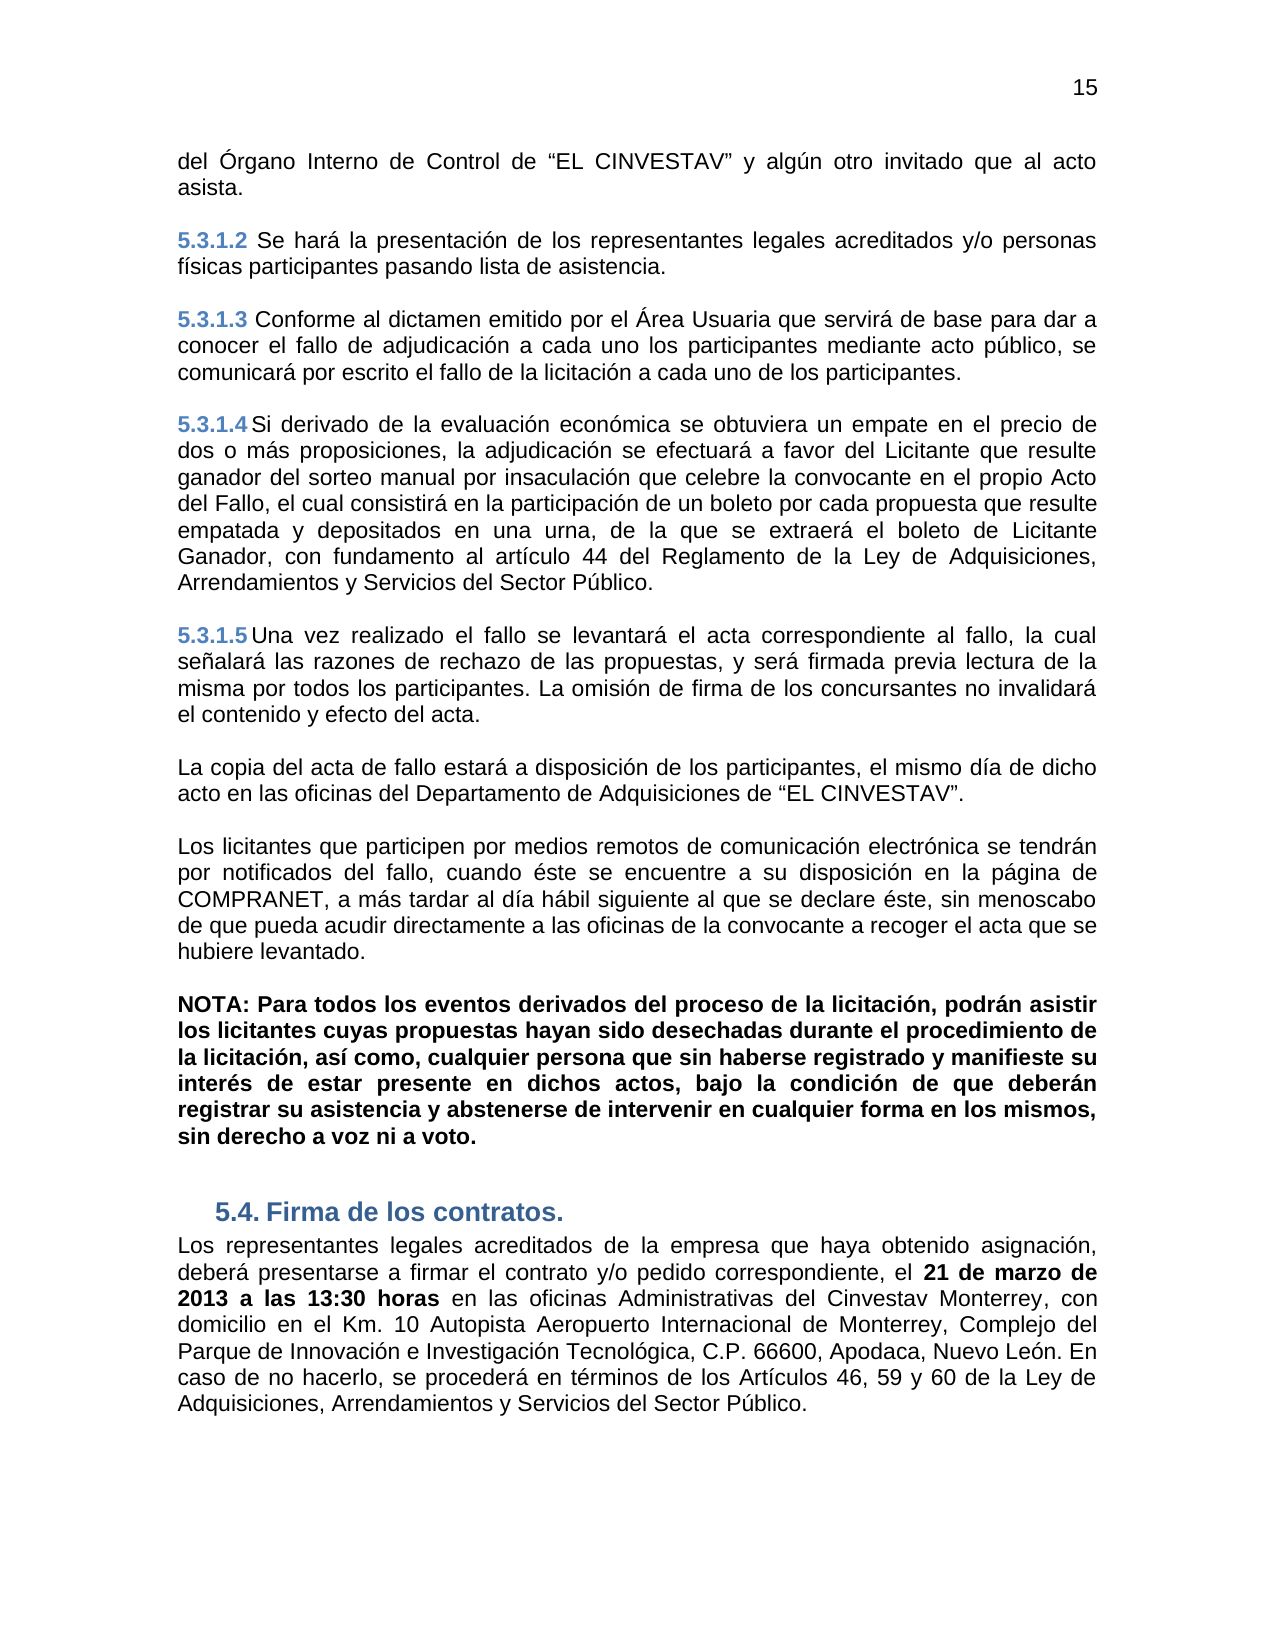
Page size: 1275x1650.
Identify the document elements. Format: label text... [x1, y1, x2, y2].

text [177, 148, 1098, 200]
text 5.3.1.5 Una vez realizado el fallo se levantará el acta correspondiente al fallo, la cual señalará las razones de rechazo de las propuestas, y será firmada previa lectura de la misma por todos los participantes. La omisión de firma de los concursantes no invalidará el contenido y efecto del acta. [177, 622, 1098, 727]
text 5.3.1.2 Se hará la presentación de los representantes legales acreditados y/o personas físicas participantes pasando lista de asistencia. [177, 227, 1098, 279]
text 5.3.1.4 Si derivado de la evaluación económica se obtuviera un empate en el precio de dos o más proposiciones, la adjudicación se efectuará a favor del Licitante que resulte ganador del sorteo manual por insaculación que celebre la convocante en el propio Acto del Fallo, el cual consistirá en la participación de un boleto por cada propuesta que resulte empatada y depositados en una urna, de la que se extraerá el boleto de Licitante Ganador, con fundamento al artículo 44 del Reglamento de de Adquisiciones, Arrendamientos y Servicios del Sector Público. [177, 411, 1098, 596]
text La copia del acta de fallo estará a disposición de los participantes, el mismo día de dicho acto en las oficinas del Departamento de Adquisiciones de “EL CINVESTAV”. [177, 754, 1098, 806]
text 5.3.1.3 Conforme al dictamen emitido por el Área Usuaria que servirá de base para dar a conocer el fallo de adjudicación a cada uno los participantes mediante acto público, se comunicará por escrito el fallo de la licitación a cada uno de los participantes. [177, 306, 1098, 385]
text Los representantes legales acreditados de la empresa que haya obtenido asignación, deberá presentarse a firmar el contrato y/o pedido correspondiente, el 21 de marzo de 2013 a las 13:30 horas en las oficinas Administrativas del Cinvestav Monterrey, con domicilio en el Km. 10 Autopista Aeropuerto Internacional de Monterrey, Complejo del Parque de Innovación e Investigación Tecnológica, C.P. 66600, Apodaca, Nuevo León. En caso de no hacerlo, se procederá en términos de los Artículos 46, 59 y 60 de de Adquisiciones, Arrendamientos y Servicios del Sector Público. [177, 1232, 1098, 1417]
text NOTA: Para todos los eventos derivados del proceso de la licitación, podrán asistir los licitantes cuyas propuestas hayan sido desechadas durante el procedimiento de la licitación, así como, cualquier persona que sin haberse registrado y manifieste su interés de estar presente en dichos actos, bajo la condición de que deberán registrar su asistencia y abstenerse de intervenir en cualquier forma en los mismos, sin derecho a voz ni a voto. [177, 991, 1098, 1149]
text Los licitantes que participen por medios remotos de comunicación electrónica se tendrán por notificados del fallo, cuando éste se encuentre a su disposición en la página de COMPRANET, a más tardar al día hábil siguiente al que se declare éste, sin menoscabo de que pueda acudir directamente a las oficinas de la convocante a recoger el acta que se hubiere levantado. [177, 833, 1098, 964]
subtitle Firma de los contratos. [215, 1196, 1098, 1227]
